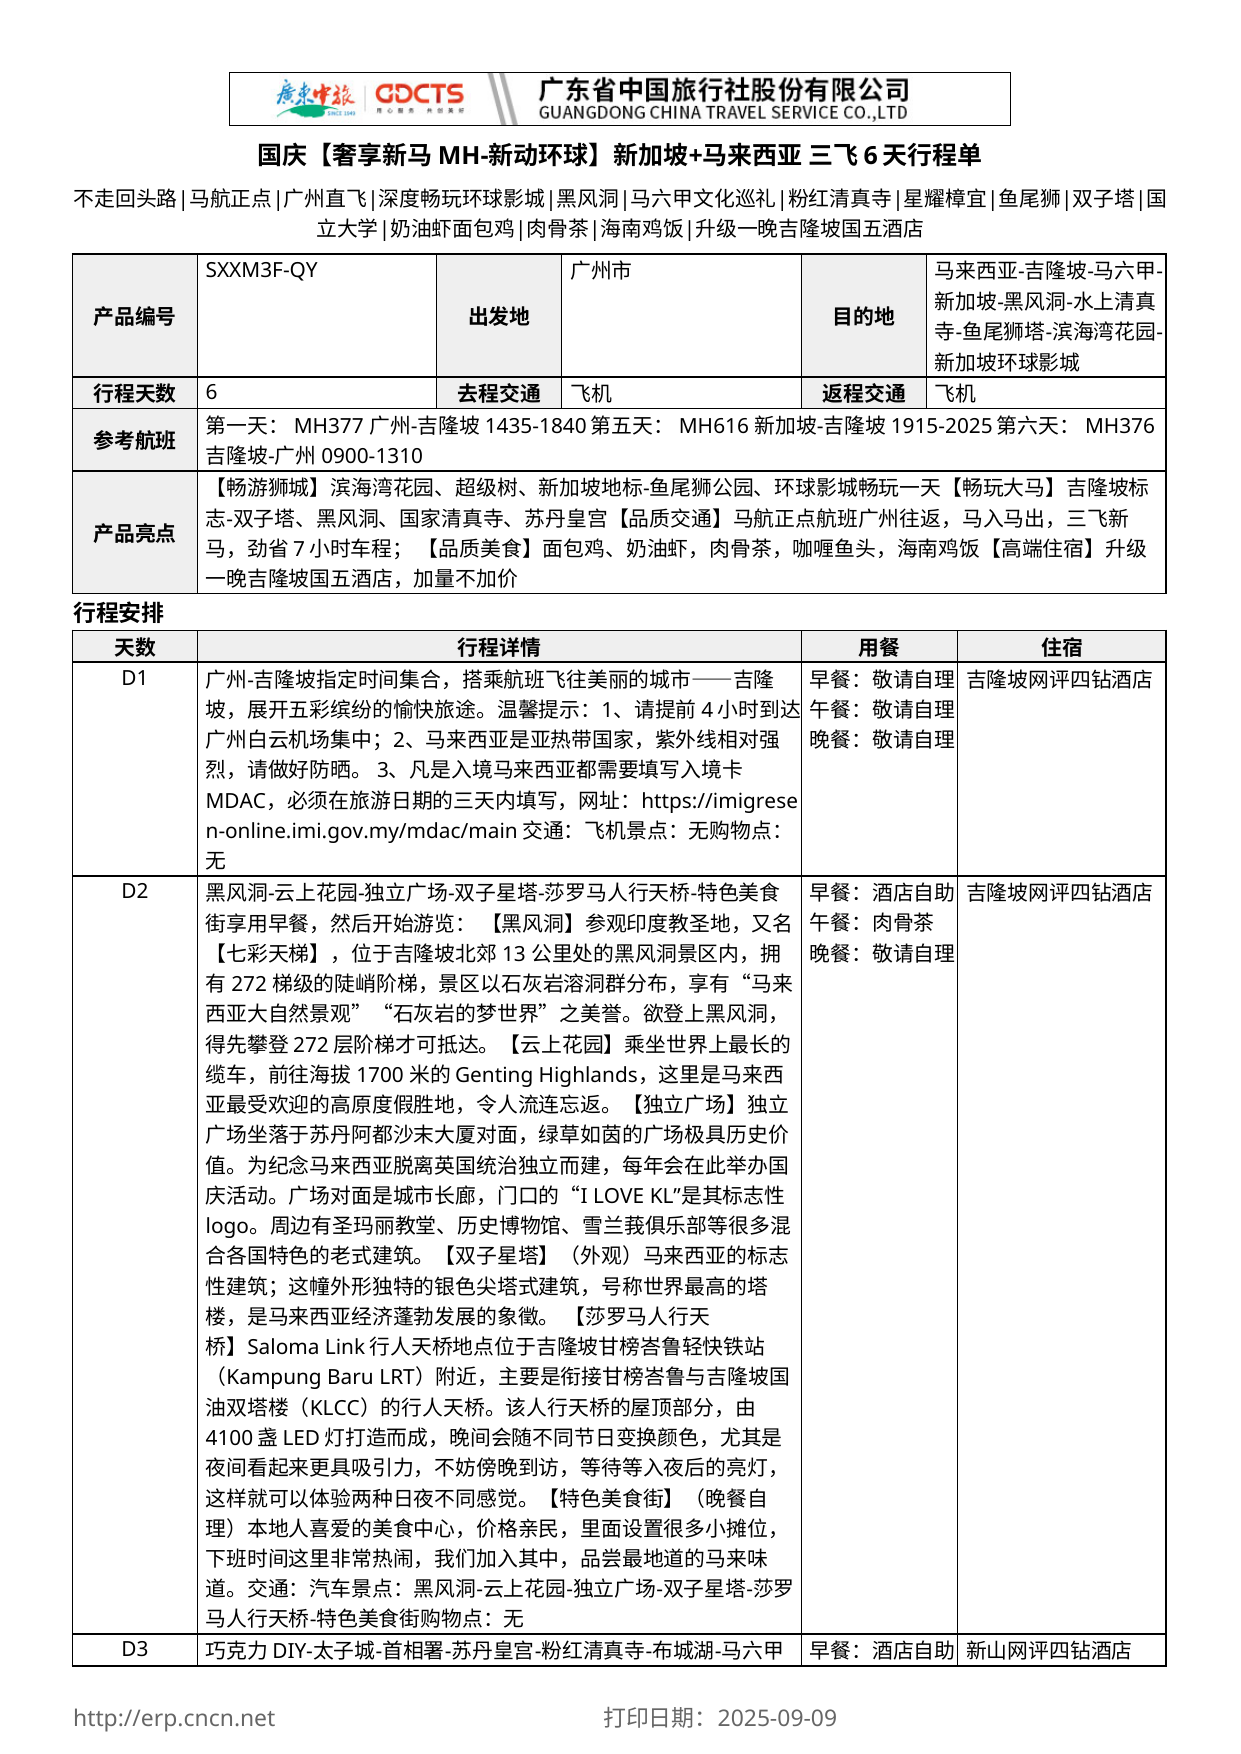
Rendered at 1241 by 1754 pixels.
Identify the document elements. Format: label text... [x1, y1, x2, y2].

table_header 出发地 [437, 255, 561, 376]
table_cell 吉隆坡网评四钻酒店 [958, 877, 1165, 1633]
table_header SXXM3F-QY [198, 255, 436, 376]
table_header 天数 [73, 631, 197, 661]
table_cell 飞机 [562, 378, 801, 408]
text 不走回头路|马航正点|广州直飞|深度畅玩环球影城|黑风洞|马六甲文化巡礼|粉红清真寺|星耀樟宜|鱼尾狮|双子塔|国立大学|奶油虾面包鸡|肉骨茶|海南鸡饭|升级一晚吉隆坡国五酒店 [73, 182, 1167, 243]
table_cell 行程天数 [73, 378, 197, 408]
table_cell 返程交通 [802, 378, 926, 408]
table_cell 广州-吉隆坡 [198, 663, 801, 875]
table_cell 飞机 [927, 378, 1165, 408]
table_cell 吉隆坡网评四钻酒店 [958, 663, 1165, 875]
table_cell 早餐：敬请自理 午餐：敬请自理 晚餐：敬请自理 [802, 663, 957, 875]
table_header 行程详情 [198, 631, 801, 661]
table_header 产品编号 [73, 255, 197, 376]
table_cell 黑风洞-云上花园-独立广场-双子星塔-莎罗马人行天桥-特色美食街 [198, 877, 801, 1633]
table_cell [802, 1635, 957, 1665]
table_cell 参考航班 [73, 409, 197, 470]
table_cell 新山网评四钻酒店 [958, 1635, 1165, 1665]
table_cell D2 [73, 877, 197, 1633]
table_cell 【畅游狮城】滨海湾花园、超级树、新加坡地标-鱼尾狮公园、环球影城畅玩一天 [198, 472, 1165, 593]
table_header 用餐 [802, 631, 957, 661]
table_cell 去程交通 [437, 378, 561, 408]
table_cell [198, 1635, 801, 1665]
table_header 住宿 [958, 631, 1165, 661]
table_cell D3 [73, 1635, 197, 1665]
table_cell 产品亮点 [73, 472, 197, 593]
table_header 广州市 [562, 255, 801, 376]
text 行程安排 [73, 595, 1167, 628]
table_cell 6 [198, 378, 436, 408]
table_cell D1 [73, 663, 197, 875]
table_cell 第一天： MH377 广州-吉隆坡 1435-1840 [198, 409, 1165, 470]
table_header 目的地 [802, 255, 926, 376]
picture [230, 73, 1010, 125]
text 国庆【奢享新马MH-新动环球】新加坡+马来西亚 三飞6天行程单 [73, 136, 1167, 172]
table_header 马来西亚-吉隆坡-马六甲-新加坡-黑风洞-水上清真寺-鱼尾狮塔-滨海湾花园-新加坡环球影城 [927, 255, 1165, 376]
table_cell 早餐：酒店自助 午餐：肉骨茶 晚餐：敬请自理 [802, 877, 957, 1633]
